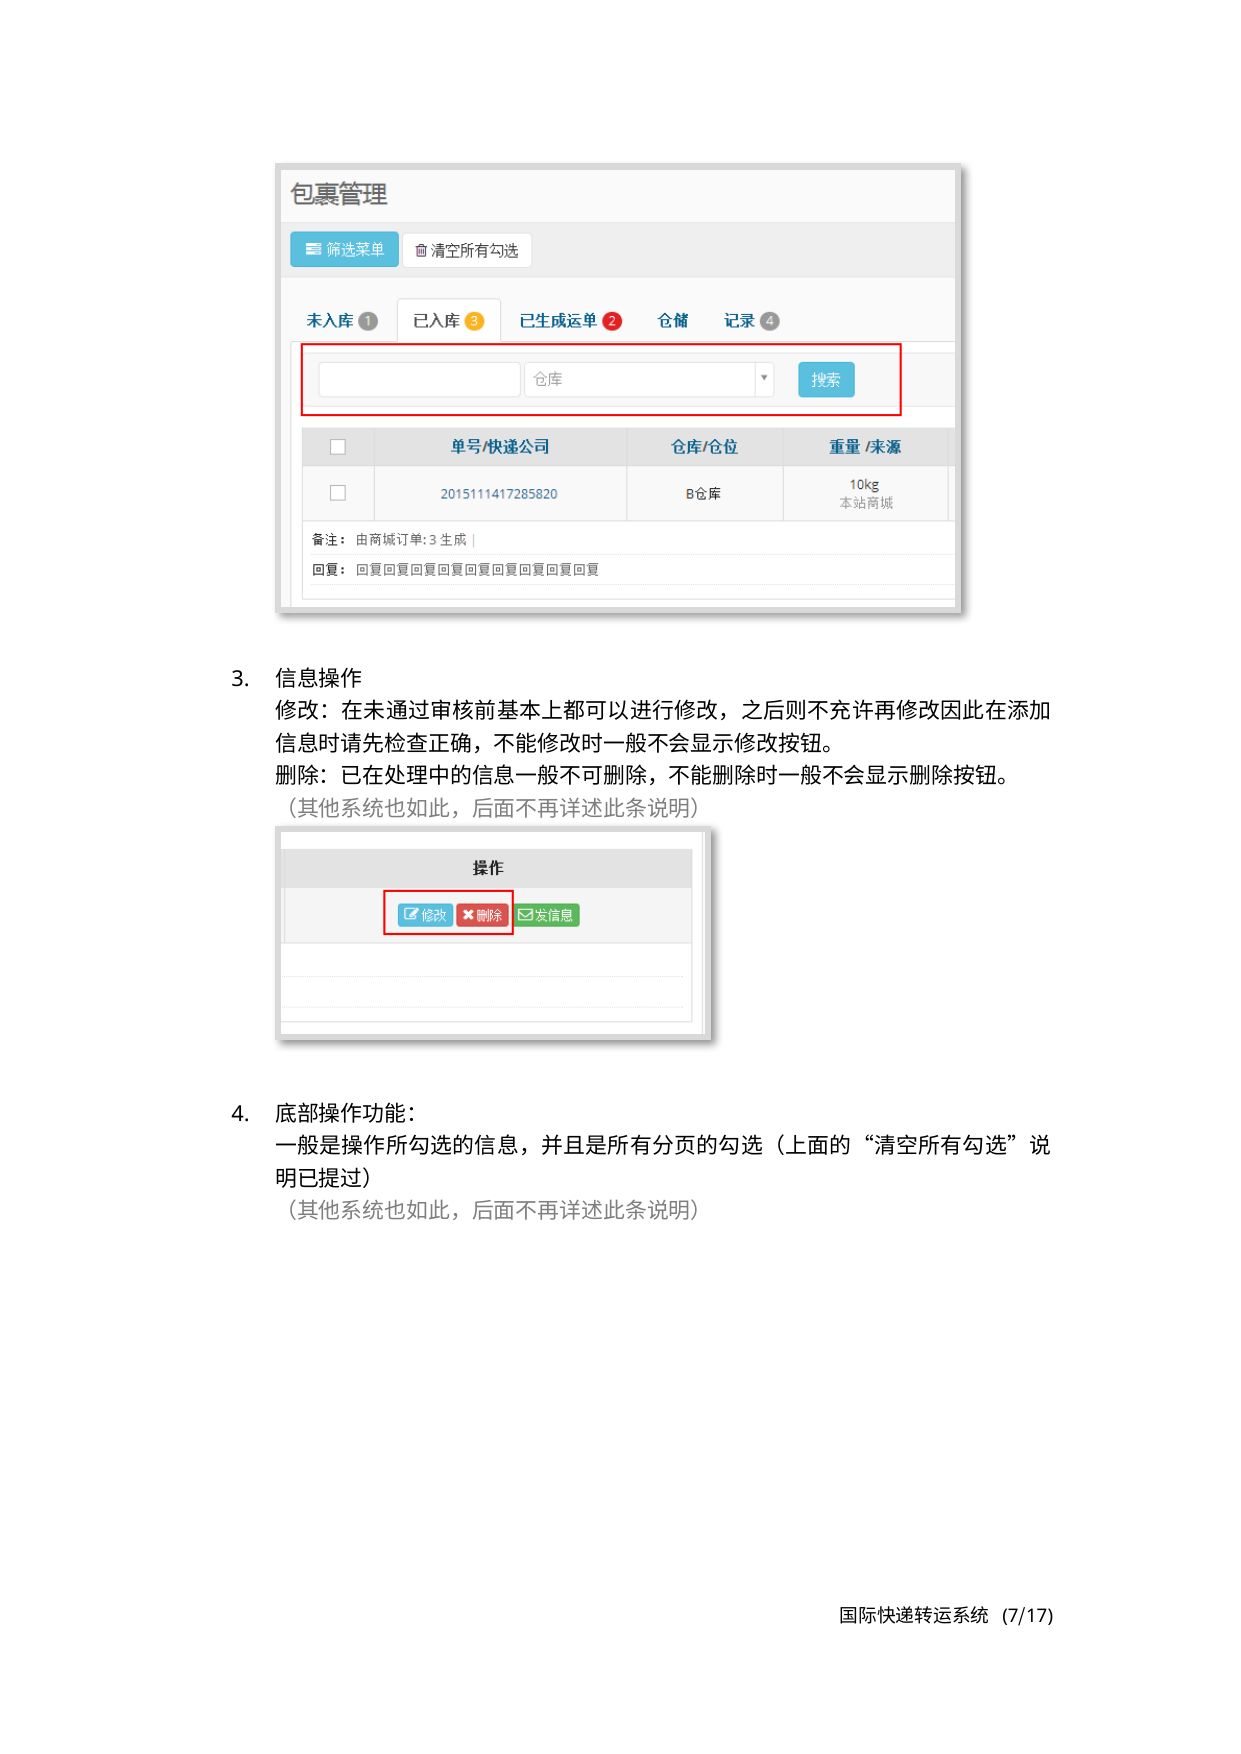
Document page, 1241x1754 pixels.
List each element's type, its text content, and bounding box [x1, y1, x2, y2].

picture [281, 832, 705, 1034]
picture [281, 170, 955, 607]
list 信息操作 修改：在未通过审核前基本上都可以进行修改，之后则不充许再修改因此在添加信息时请先检查正确，不能修改时一般不会显示修改按钮。 删除：已在处理中的信息一般不可删除，不能删除时一般不会显示删除按钮。 （其他系统也如此，后面不再详述此条说明） [231, 660, 1053, 1083]
list 底部操作功能： 一般是操作所勾选的信息，并且是所有分页的勾选（上面的“清空所有勾选”说明已提过） （其他系统也如此，后面不再详述此条说明） [231, 1095, 1053, 1225]
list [231, 160, 1053, 648]
